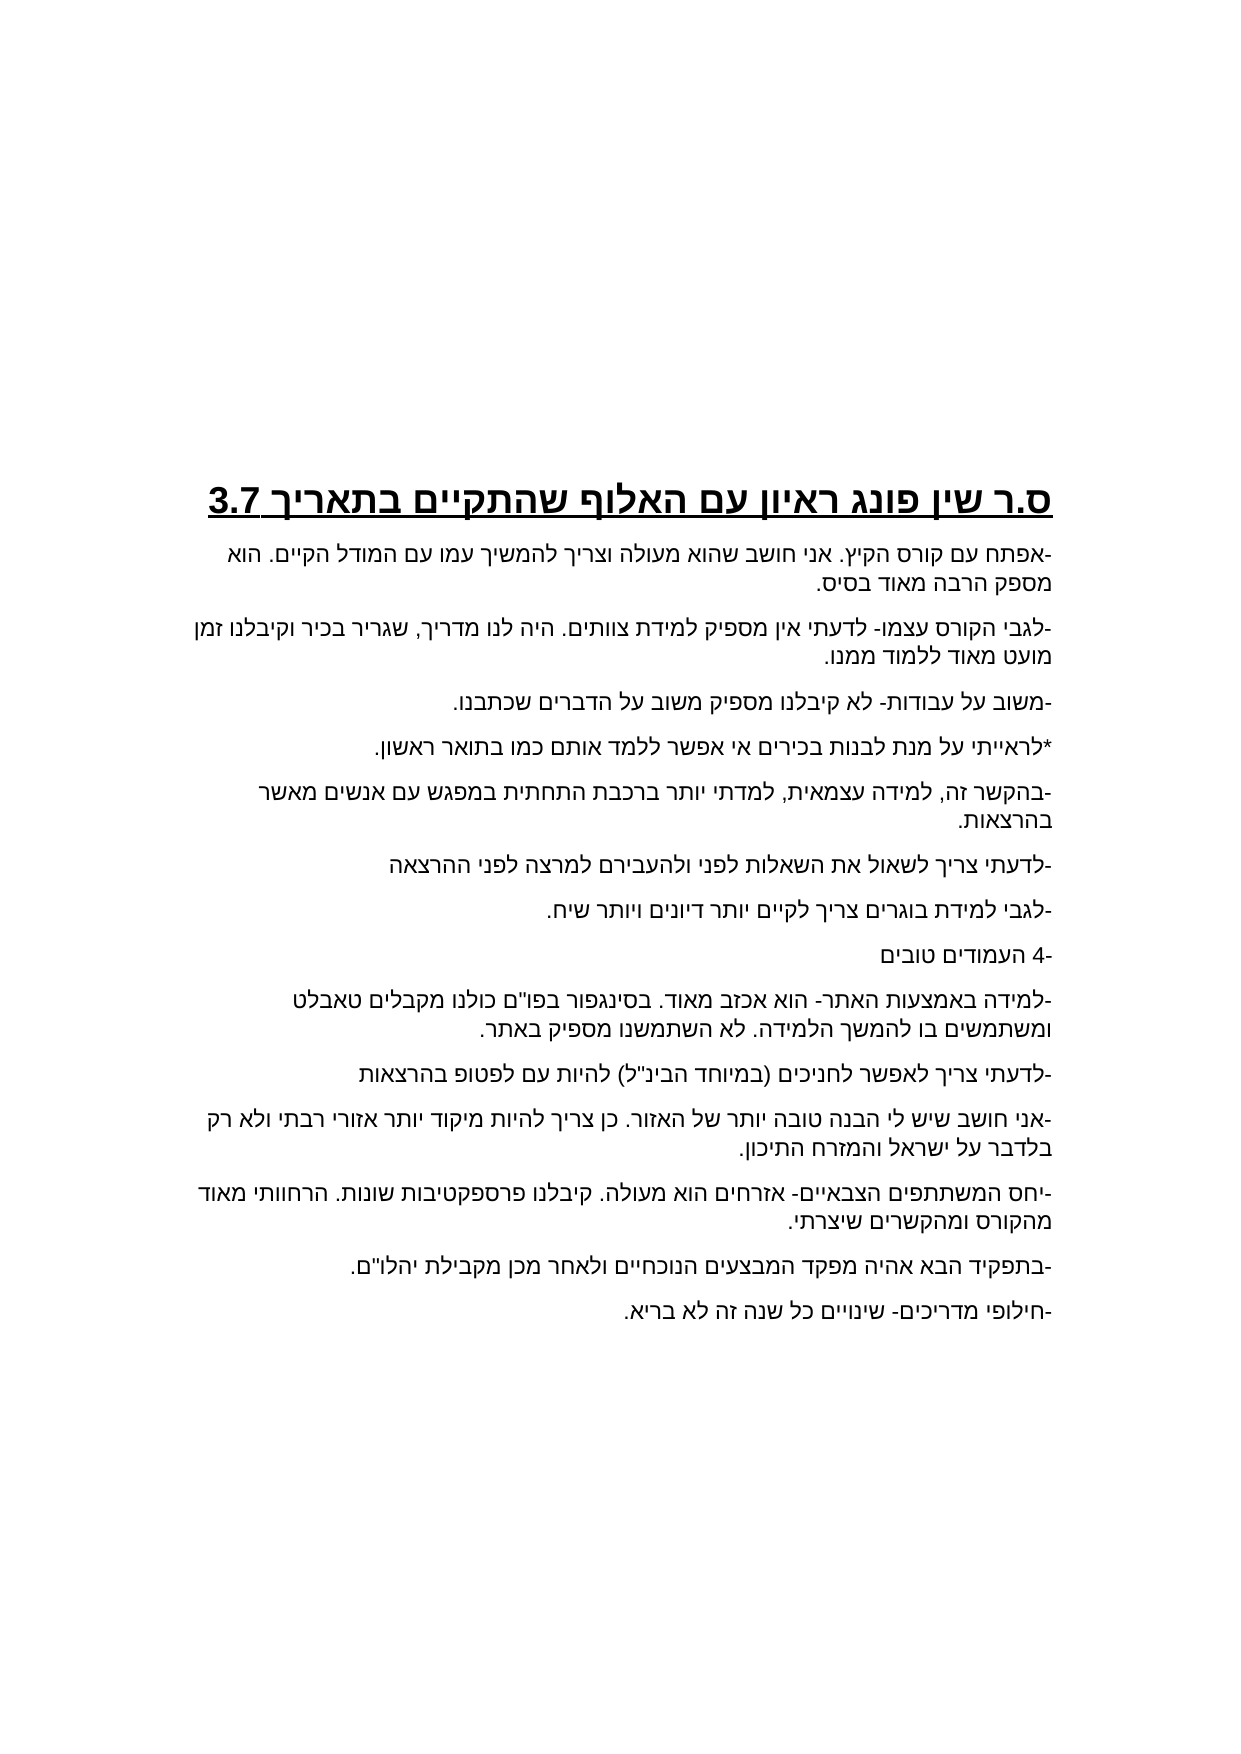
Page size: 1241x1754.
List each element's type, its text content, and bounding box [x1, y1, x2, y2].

text -לגבי הקורס עצמו- לדעתי אין מספיק למידת צוותים. היה לנו מדריך, שגריר בכיר וקיבלנו זמן מועט מאוד ללמוד ממנו. [187, 615, 1053, 670]
text -בתפקיד הבא אהיה מפקד המבצעים הנוכחיים ולאחר מכן מקבילת יהלו"ם. [187, 1253, 1053, 1279]
text -בהקשר זה, למידה עצמאית, למדתי יותר ברכבת התחתית במפגש עם אנשים מאשר בהרצאות. [187, 779, 1053, 833]
text -אפתח עם קורס הקיץ. אני חושב שהוא מעולה וצריך להמשיך עמו עם המודל הקיים. הוא מספק הרבה מאוד בסיס. [187, 541, 1053, 596]
text ס.ר שין פונג ראיון עם האלוף שהתקיים בתאריך 3.7 [187, 478, 1053, 521]
text -יחס המשתתפים הצבאיים- אזרחים הוא מעולה. קיבלנו פרספקטיבות שונות. הרחוותי מאוד מהקורס ומהקשרים שיצרתי. [187, 1180, 1053, 1234]
text -אני חושב שיש לי הבנה טובה יותר של האזור. כן צריך להיות מיקוד יותר אזורי רבתי ולא רק בלדבר על ישראל והמזרח התיכון. [187, 1106, 1053, 1161]
text *לראייתי על מנת לבנות בכירים אי אפשר ללמד אותם כמו בתואר ראשון. [187, 733, 1053, 760]
text -לגבי למידת בוגרים צריך לקיים יותר דיונים ויותר שיח. [187, 897, 1053, 924]
text -לדעתי צריך לאפשר לחניכים (במיוחד הבינ"ל) להיות עם לפטופ בהרצאות [187, 1061, 1053, 1087]
text -4 העמודים טובים [187, 942, 1053, 969]
text -חילופי מדריכים- שינויים כל שנה זה לא בריא. [187, 1298, 1053, 1325]
text -לדעתי צריך לשאול את השאלות לפני ולהעבירם למרצה לפני ההרצאה [187, 852, 1053, 878]
text -למידה באמצעות האתר- הוא אכזב מאוד. בסינגפור בפו"ם כולנו מקבלים טאבלט ומשתמשים בו להמשך הלמידה. לא השתמשנו מספיק באתר. [187, 987, 1053, 1042]
text -משוב על עבודות- לא קיבלנו מספיק משוב על הדברים שכתבנו. [187, 688, 1053, 715]
